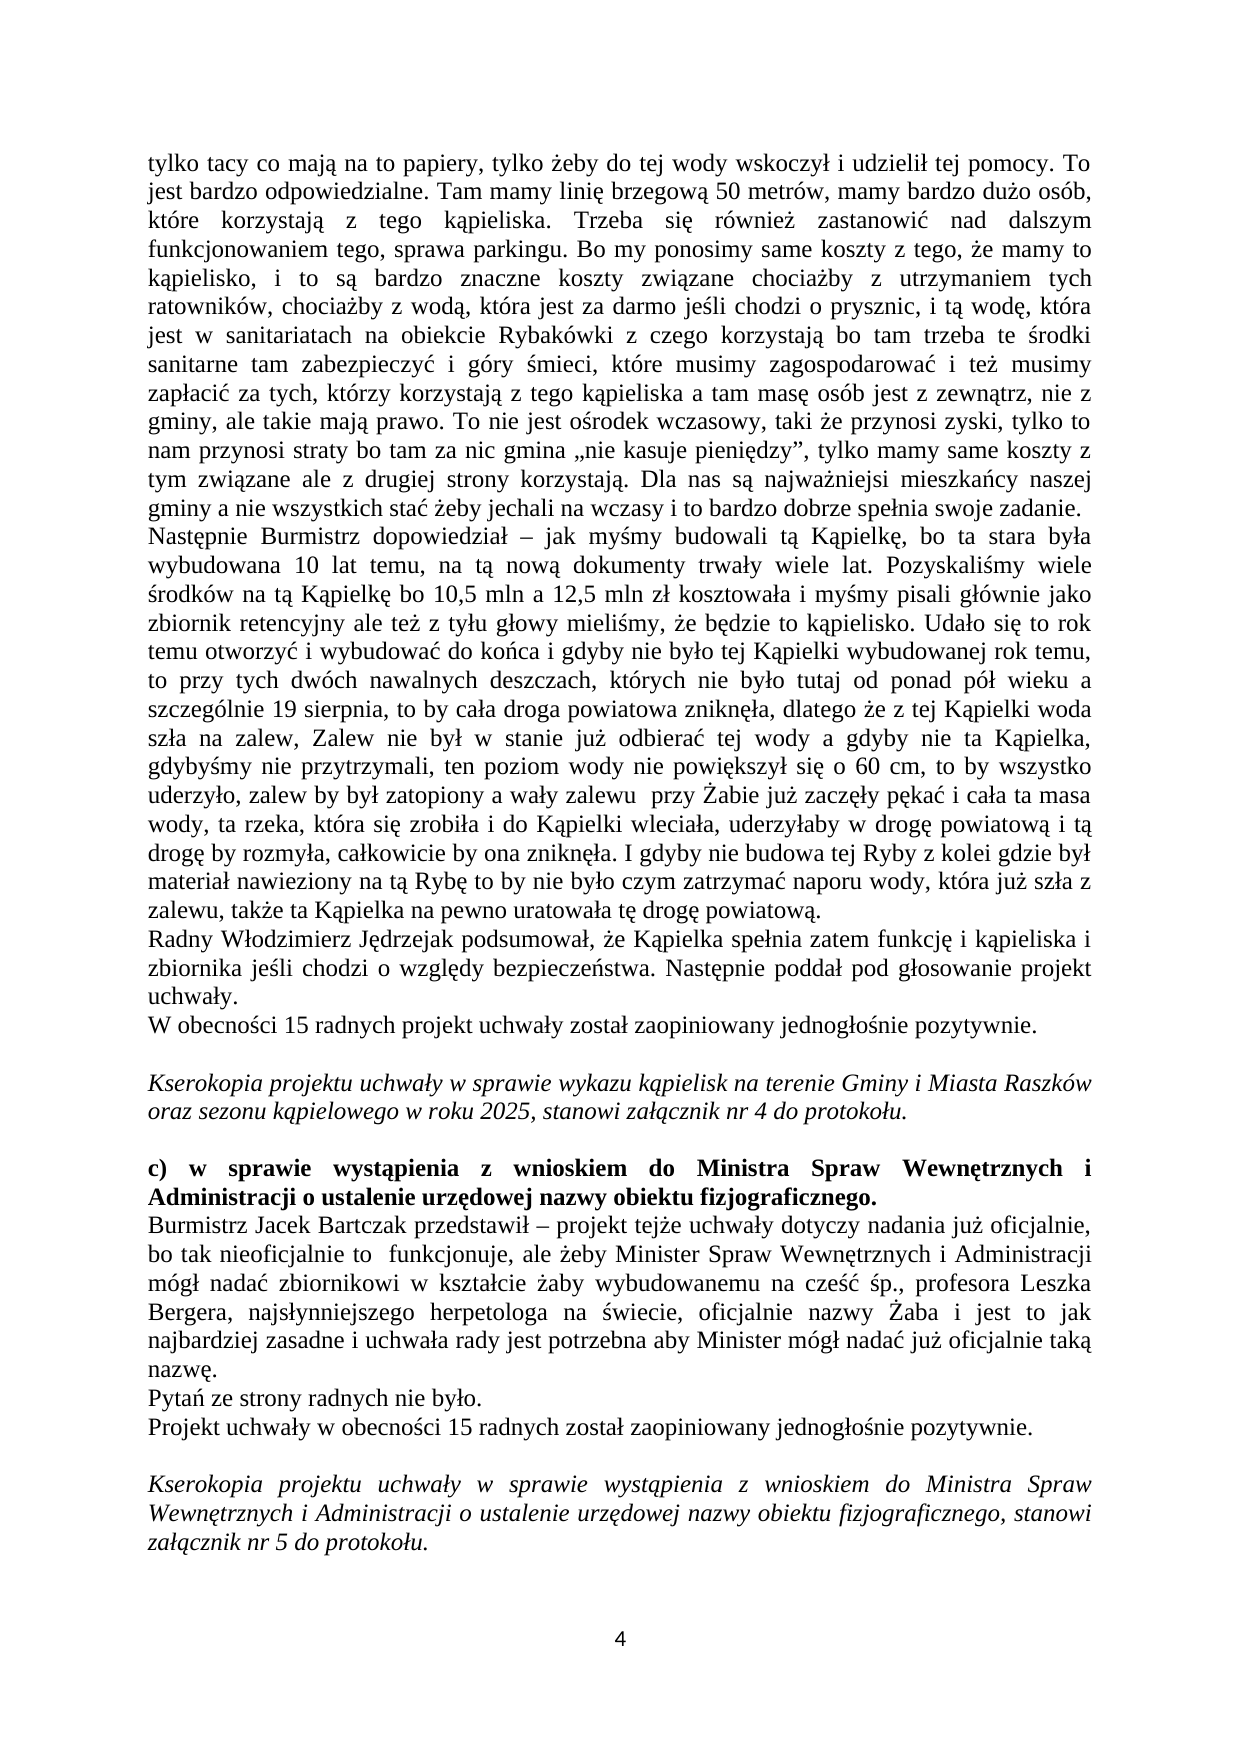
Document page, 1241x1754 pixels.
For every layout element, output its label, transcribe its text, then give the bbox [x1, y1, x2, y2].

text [148, 148, 1093, 521]
text Kserokopia projektu uchwały w sprawie wystąpienia z wnioskiem do Ministra Spraw Wewnętrznych i Administracji o ustalenie urzędowej nazwy obiektu fizjograficznego, stanowi załącznik nr 5 do protokołu. [148, 1469, 1093, 1556]
text c) w sprawie wystąpienia z wnioskiem do Ministra Spraw Wewnętrznych i Administracji o ustalenie urzędowej nazwy obiektu fizjograficznego. [148, 1153, 1093, 1211]
text Następnie Burmistrz dopowiedział – jak myśmy budowali tą Kąpielkę, bo ta stara była wybudowana 10 lat temu, na tą nową dokumenty trwały wiele lat. Pozyskaliśmy wiele środków na tą Kąpielkę bo 10,5 mln a 12,5 mln zł kosztowała i myśmy pisali głównie jako zbiornik retencyjny ale też z tyłu głowy mieliśmy, że będzie to kąpielisko. Udało się to rok temu otworzyć i wybudować do końca i gdyby nie było tej Kąpielki wybudowanej rok temu, to przy tych dwóch nawalnych deszczach, których nie było tutaj od ponad pół wieku a szczególnie 19 sierpnia, to by cała droga powiatowa zniknęła, dlatego że z tej Kąpielki woda szła na zalew, Zalew nie był w stanie już odbierać tej wody a gdyby nie ta Kąpielka, gdybyśmy nie przytrzymali, ten poziom wody nie powiększył się o 60 cm, to by wszystko uderzyło, zalew by był zatopiony a wały zalewu przy Żabie już zaczęły pękać i cała ta masa wody, ta rzeka, która się zrobiła i do Kąpielki wleciała, uderzyłaby w drogę powiatową i tą drogę by rozmyła, całkowicie by ona zniknęła. I gdyby nie budowa tej Ryby z kolei gdzie był materiał nawieziony na tą Rybę to by nie było czym zatrzymać naporu wody, która już szła z zalewu, także ta Kąpielka na pewno uratowała tę drogę powiatową. [148, 521, 1093, 924]
text W obecności 15 radnych projekt uchwały został zaopiniowany jednogłośnie pozytywnie. [148, 1010, 1093, 1039]
text Burmistrz Jacek Bartczak przedstawił – projekt tejże uchwały dotyczy nadania już oficjalnie, bo tak nieoficjalnie to funkcjonuje, ale żeby Minister Spraw Wewnętrznych i Administracji mógł nadać zbiornikowi w kształcie żaby wybudowanemu na cześć śp., profesora Leszka Bergera, najsłynniejszego herpetologa na świecie, oficjalnie nazwy Żaba i jest to jak najbardziej zasadne i uchwała rady jest potrzebna aby Minister mógł nadać już oficjalnie taką nazwę. [148, 1211, 1093, 1383]
text Projekt uchwały w obecności 15 radnych został zaopiniowany jednogłośnie pozytywnie. [148, 1412, 1093, 1441]
text Pytań ze strony radnych nie było. [148, 1383, 1093, 1412]
text Radny Włodzimierz Jędrzejak podsumował, że Kąpielka spełnia zatem funkcję i kąpieliska i zbiornika jeśli chodzi o względy bezpieczeństwa. Następnie poddał pod głosowanie projekt uchwały. [148, 924, 1093, 1010]
text Kserokopia projektu uchwały w sprawie wykazu kąpielisk na terenie Gminy i Miasta Raszków oraz sezonu kąpielowego w roku 2025, stanowi załącznik nr 4 do protokołu. [148, 1068, 1093, 1125]
